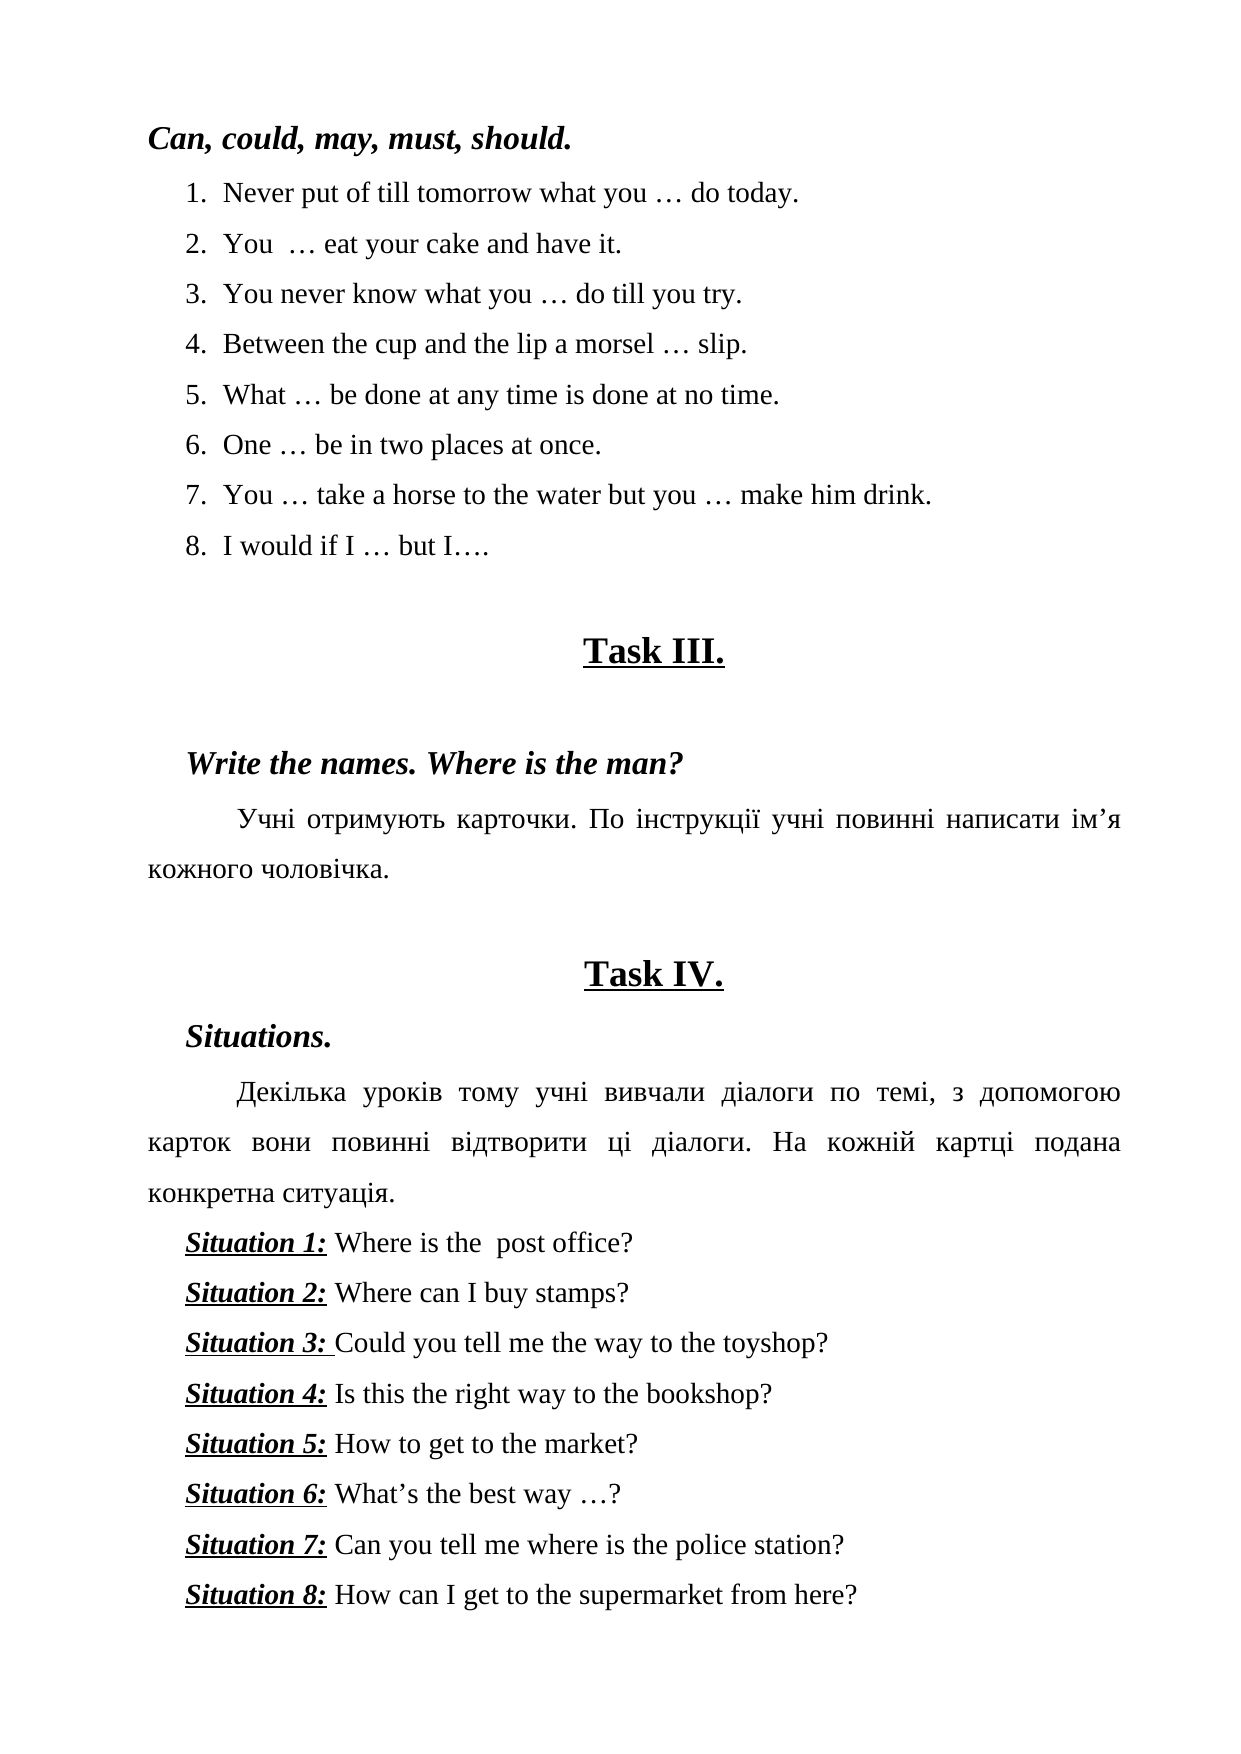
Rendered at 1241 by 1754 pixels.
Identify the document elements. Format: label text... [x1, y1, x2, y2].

text Situation 8: How can I get to the supermarket from here? [185, 1577, 1122, 1611]
list You never know what you … do till you try. [185, 276, 1122, 310]
text Situation 3: Could you tell me the way to the toyshop? [185, 1326, 1122, 1359]
list Never put of till tomorrow what you … do today. [185, 176, 1122, 209]
text Can, could, may, must, should. [148, 118, 1122, 156]
text Write the names. Where is the man? [185, 743, 1122, 782]
text Task IV. [185, 952, 1122, 995]
list I would if I … but I…. [185, 528, 1122, 561]
text Situation 7: Can you tell me where is the police station? [185, 1527, 1122, 1560]
list What … be done at any time is done at no time. [185, 377, 1122, 410]
list You … eat your cake and have it. [185, 226, 1122, 259]
list You … take a horse to the water but you … make him drink. [185, 477, 1122, 511]
text Situation 1: Where is the post office? [185, 1225, 1122, 1258]
list One … be in two places at once. [185, 427, 1122, 461]
text Situations. [185, 1017, 1122, 1055]
text Situation 4: Is this the right way to the bookshop? [185, 1376, 1122, 1409]
text Situation 2: Where can I buy stamps? [185, 1275, 1122, 1309]
text Учні отримують карточки. По інструкції учні повинні написати ім’я кожного чоловічка. [148, 801, 1122, 885]
text Situation 5: How to get to the market? [185, 1426, 1122, 1460]
text Situation 6: What’s the best way …? [185, 1477, 1122, 1510]
text Декілька уроків тому учні вивчали діалоги по темі, з допомогою карток вони повинні відтворити ці діалоги. На кожній картці подана конкретна ситуація. [148, 1074, 1122, 1208]
list Between the cup and the lip a morsel … slip. [185, 327, 1122, 360]
text Task III. [185, 628, 1122, 672]
